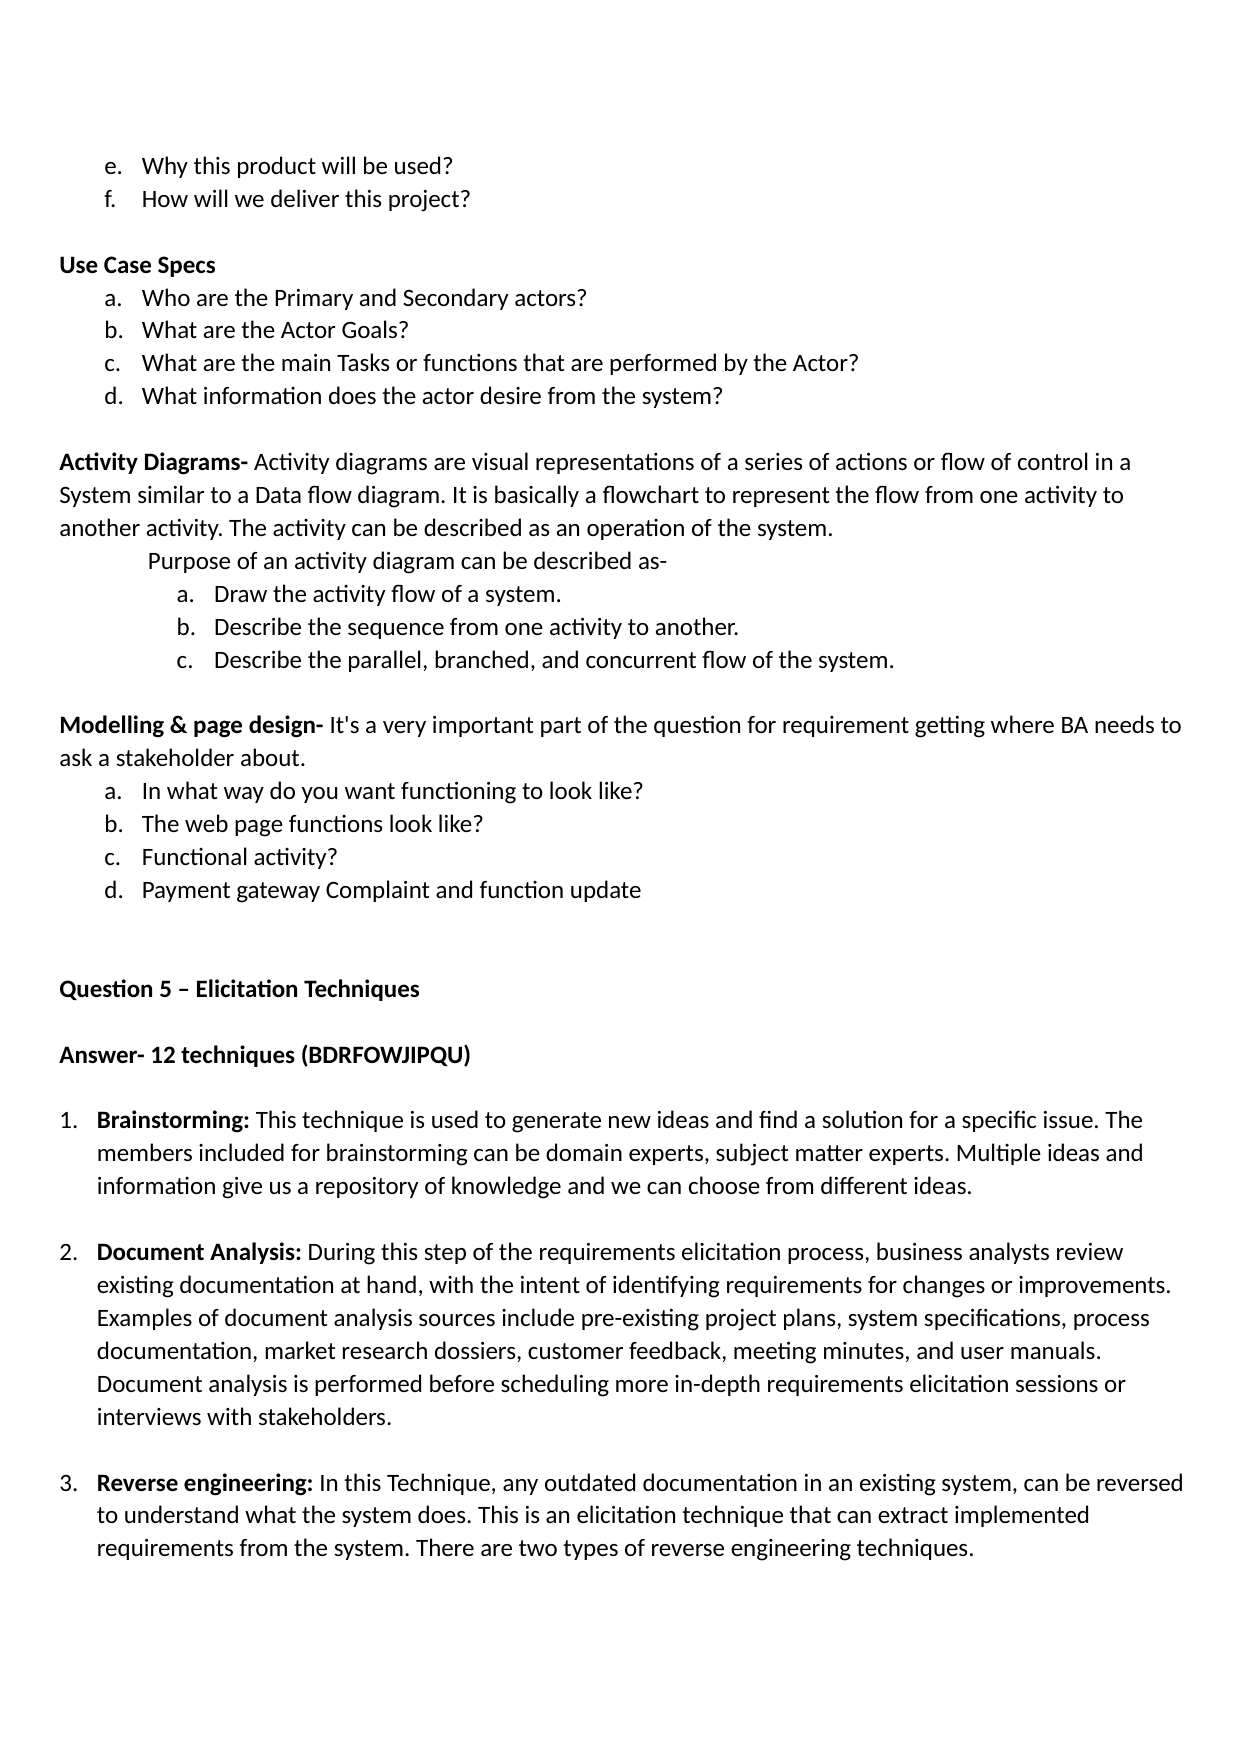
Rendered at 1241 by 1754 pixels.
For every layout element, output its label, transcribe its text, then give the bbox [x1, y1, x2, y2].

list What are the Actor Goals? [104, 314, 1198, 345]
list Why this product will be used? [104, 150, 1198, 181]
list What are the main Tasks or functions that are performed by the Actor? [104, 347, 1198, 378]
list Describe the parallel, branched, and concurrent flow of the system. [176, 644, 1198, 674]
text Activity Diagrams- Activity diagrams are visual representations of a series of actions or flow of control in a System similar to a Data flow diagram. It is basically a flowchart to represent the flow from one activity to another activity. The activity can be described as an operation of the system. [59, 446, 1198, 543]
list In what way do you want functioning to look like? [104, 775, 1198, 806]
text Purpose of an activity diagram can be described as- [59, 545, 1198, 576]
text Answer- 12 techniques (BDRFOWJIPQU) [59, 1039, 1198, 1069]
text Question 5 – Elicitation Techniques [59, 973, 1198, 1003]
list Draw the activity flow of a system. [176, 578, 1198, 608]
list Payment gateway Complaint and function update [104, 874, 1198, 905]
list Reverse engineering: In this Technique, any outdated documentation in an existing system, can be reversed to understand what the system does. This is an elicitation technique that can extract implemented requirements from the system. There are two types of reverse engineering techniques. [59, 1467, 1198, 1563]
text Modelling & page design- It's a very important part of the question for requirement getting where BA needs to ask a stakeholder about. [59, 709, 1198, 773]
list Describe the sequence from one activity to another. [176, 611, 1198, 641]
text Use Case Specs [59, 249, 1198, 279]
list How will we deliver this project? [104, 183, 1198, 213]
list What information does the actor desire from the system? [104, 380, 1198, 411]
list Functional activity? [104, 841, 1198, 872]
list Who are the Primary and Secondary actors? [104, 282, 1198, 312]
list Brainstorming: This technique is used to generate new ideas and find a solution for a specific issue. The members included for brainstorming can be domain experts, subject matter experts. Multiple ideas and information give us a repository of knowledge and we can choose from different ideas. [59, 1104, 1198, 1201]
list The web page functions look like? [104, 808, 1198, 839]
list Document Analysis: During this step of the requirements elicitation process, business analysts review existing documentation at hand, with the intent of identifying requirements for changes or improvements. Examples of document analysis sources include pre-existing project plans, system specifications, process documentation, market research dossiers, customer feedback, meeting minutes, and user manuals. Document analysis is performed before scheduling more in-depth requirements elicitation sessions or interviews with stakeholders. [59, 1236, 1198, 1431]
